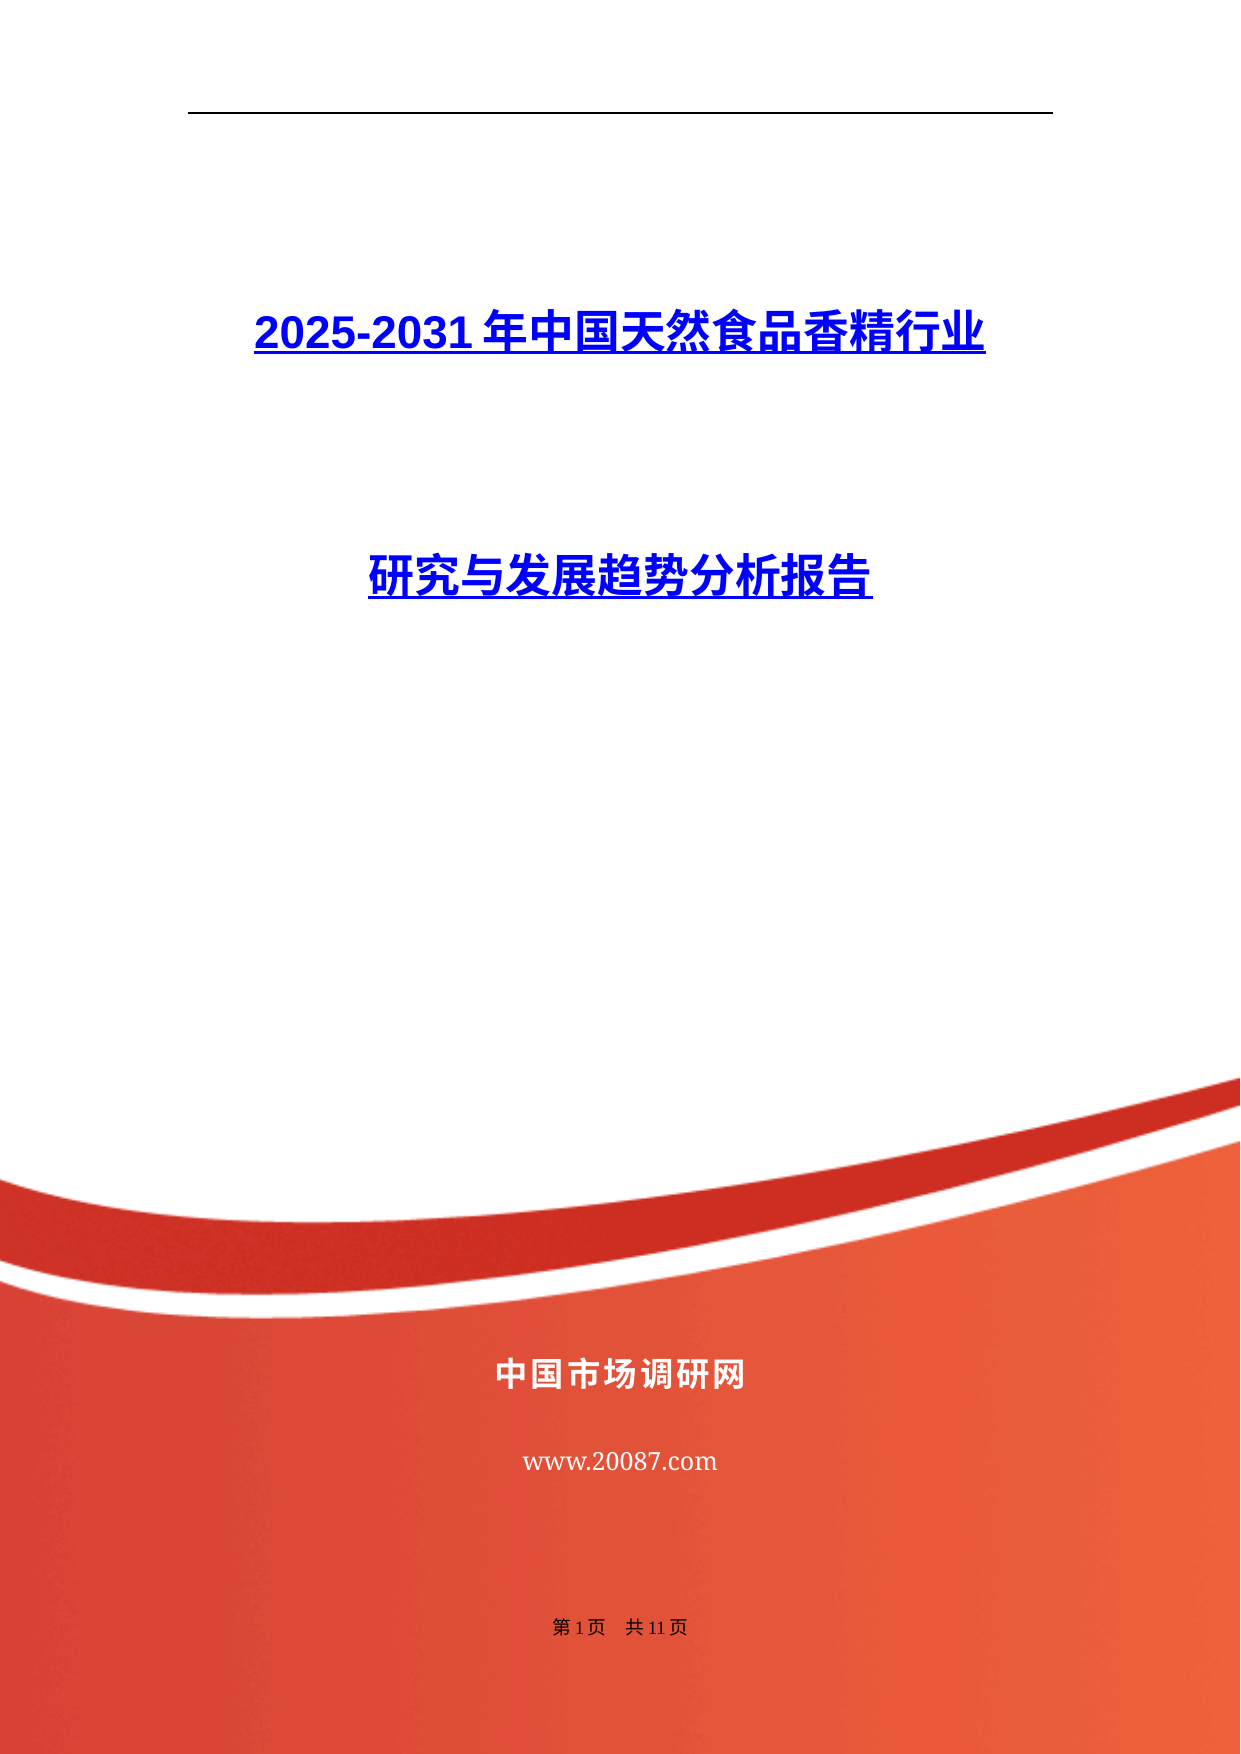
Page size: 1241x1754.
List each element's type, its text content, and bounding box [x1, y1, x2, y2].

subtitle 中国市场调研网 [187, 1339, 1053, 1404]
text www.20087.com [187, 1428, 1053, 1493]
picture [0, 1006, 1241, 1754]
table_header 2025-2031年中国天然食品香精行业研究与发展趋势分析报告 [188, 207, 1053, 773]
